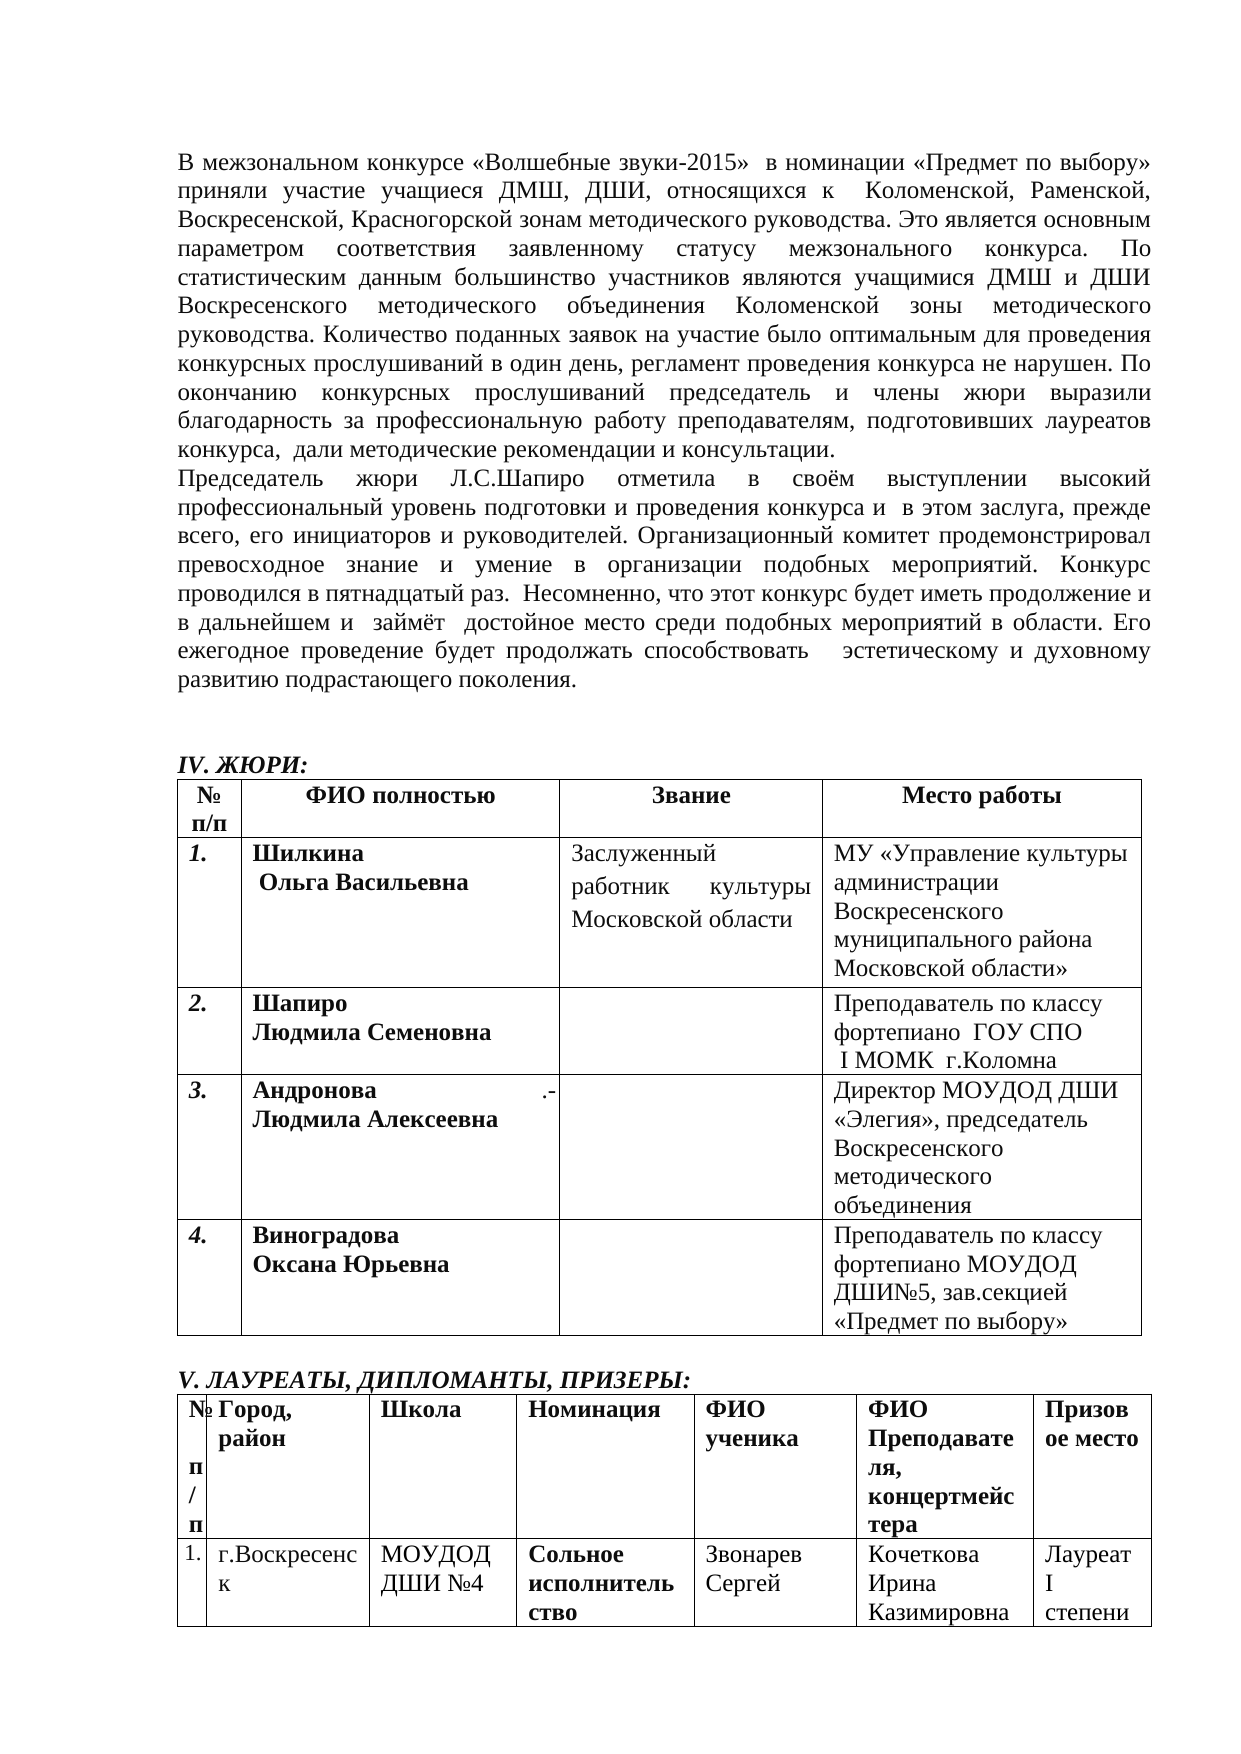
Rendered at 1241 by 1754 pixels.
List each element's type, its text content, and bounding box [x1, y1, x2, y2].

table_header ФИО ученика [695, 1395, 856, 1538]
table_cell Шилкина Ольга Васильевна [242, 838, 559, 987]
text V. ЛАУРЕАТЫ, ДИПЛОМАНТЫ, ПРИЗЕРЫ: [177, 1365, 1152, 1393]
table_cell Звонарев Сергей [695, 1539, 856, 1626]
table_cell Лауреат I степени [1034, 1539, 1151, 1626]
table_cell [560, 1220, 822, 1335]
table_cell 1. [178, 838, 241, 987]
table_header ФИО полностью [242, 780, 559, 837]
table_cell Преподаватель по классу фортепиано МОУДОД ДШИ№5, зав.секцией «Предмет по выбору» [823, 1220, 1141, 1335]
table_cell .- [560, 1075, 822, 1219]
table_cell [517, 1539, 694, 1626]
text IV. ЖЮРИ: [177, 750, 1152, 779]
table_cell 4. [178, 1220, 241, 1335]
table_cell Шапиро Людмила Семеновна [242, 988, 559, 1074]
table_cell [560, 988, 822, 1074]
table_header Место работы [823, 780, 1141, 837]
table_cell г.Воскресенск [207, 1539, 369, 1626]
table_header Звание [560, 780, 822, 837]
table_cell Виноградова Оксана Юрьевна [242, 1220, 559, 1335]
table_header Школа [370, 1395, 516, 1538]
text В межзональном конкурсе «Волшебные звуки-2015» в номинации «Предмет по выбору» приняли участие учащиеся ДМШ, ДШИ, относящихся к Коломенской, Раменской, Воскресенской, Красногорской зонам методического руководства. Это является основным параметром соответствия заявленному статусу межзонального конкурса. По статистическим данным большинство участников являются учащимися ДМШ и ДШИ Воскресенского методического объединения Коломенской зоны методического руководства. Количество поданных заявок на участие было оптимальным для проведения конкурсных прослушиваний в один день, регламент проведения конкурса не нарушен. По окончанию конкурсных прослушиваний председатель и члены жюри выразили благодарность за профессиональную работу преподавателям, подготовивших лауреатов конкурса, дали методические рекомендации и консультации. [177, 147, 1152, 463]
table_cell 2. [178, 988, 241, 1074]
table_cell Преподаватель по классу фортепиано ГОУ СПО I МОМК г.Коломна [823, 988, 1141, 1074]
table_cell МОУДОД ДШИ №4 [370, 1539, 516, 1626]
table_cell Андронова Людмила Алексеевна [242, 1075, 559, 1219]
table_header Призовое место [1034, 1395, 1151, 1538]
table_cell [857, 1539, 1033, 1626]
table_cell Заслуженный работник культуры Московской области [560, 838, 822, 987]
table_header Номинация [517, 1395, 694, 1538]
table_cell [178, 1539, 206, 1626]
table_header № п/п [178, 780, 241, 837]
table_cell 3. [178, 1075, 241, 1219]
table_header Город, район [207, 1395, 369, 1538]
table_header № п/п [178, 1395, 206, 1538]
text Председатель жюри Л.С.Шапиро отметила в своём выступлении высокий профессиональный уровень подготовки и проведения конкурса и в этом заслуга, прежде всего, его инициаторов и руководителей. Организационный комитет продемонстрировал превосходное знание и умение в организации подобных мероприятий. Конкурс проводился в пятнадцатый раз. Несомненно, что этот конкурс будет иметь продолжение и в дальнейшем и займёт достойное место среди подобных мероприятий в области. Его ежегодное проведение будет продолжать способствовать эстетическому и духовному развитию подрастающего поколения. [177, 463, 1152, 693]
table_cell МУ «Управление культуры администрации Воскресенского муниципального района Московской области» [823, 838, 1141, 987]
table_header ФИО Преподавателя, концертмейстера [857, 1395, 1033, 1538]
table_cell Директор МОУДОД ДШИ «Элегия», председатель Воскресенского методического объединения [823, 1075, 1141, 1219]
